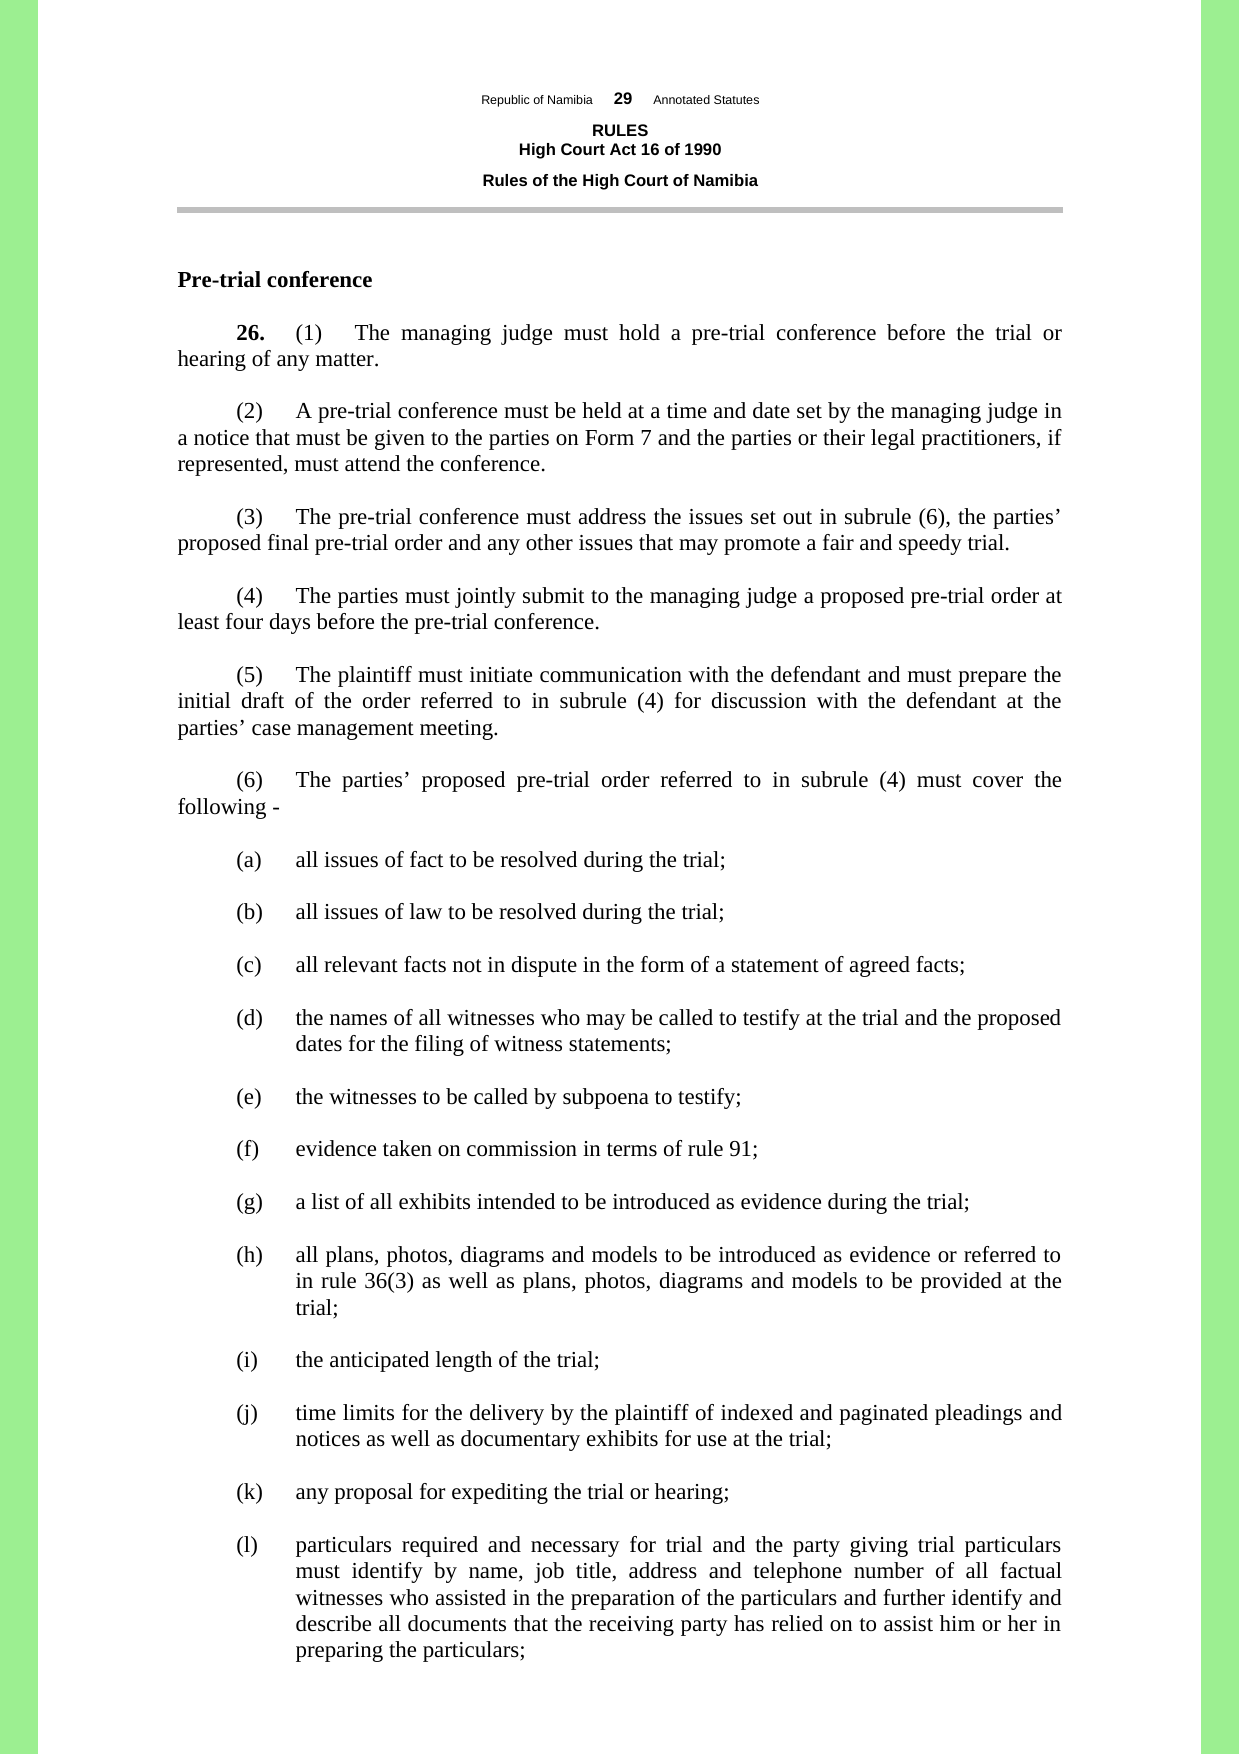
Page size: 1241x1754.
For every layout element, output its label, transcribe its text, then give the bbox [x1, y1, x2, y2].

text (3) The pre-trial conference must address the issues set out in subrule (6), the parties’ proposed final pre-trial order and any other issues that may promote a fair and speedy trial. [177, 503, 1063, 556]
text 26. (1) The managing judge must hold a pre-trial conference before the trial or hearing of any matter. [177, 318, 1063, 371]
text Pre-trial conference [177, 266, 1063, 292]
text (l) particulars required and necessary for trial and the party giving trial particulars must identify by name, job title, address and telephone number of all factual witnesses who assisted in the preparation of the particulars and further identify and describe all documents that the receiving party has relied on to assist him or her in preparing the particulars; [236, 1531, 1063, 1663]
text (a) all issues of fact to be resolved during the trial; [236, 846, 1063, 872]
text (d) the names of all witnesses who may be called to testify at the trial and the proposed dates for the filing of witness statements; [236, 1004, 1063, 1056]
text (j) time limits for the delivery by the plaintiff of indexed and paginated pleadings and notices as well as documentary exhibits for use at the trial; [236, 1399, 1063, 1452]
text (c) all relevant facts not in dispute in the form of a statement of agreed facts; [236, 951, 1063, 977]
text (h) all plans, photos, diagrams and models to be introduced as evidence or referred to in rule 36(3) as well as plans, photos, diagrams and models to be provided at the trial; [236, 1241, 1063, 1320]
text (5) The plaintiff must initiate communication with the defendant and must prepare the initial draft of the order referred to in subrule (4) for discussion with the defendant at the parties’ case management meeting. [177, 661, 1063, 740]
text (2) A pre-trial conference must be held at a time and date set by the managing judge in a notice that must be given to the parties on Form 7 and the parties or their legal practitioners, if represented, must attend the conference. [177, 398, 1063, 477]
text (b) all issues of law to be resolved during the trial; [236, 898, 1063, 925]
text (i) the anticipated length of the trial; [236, 1346, 1063, 1373]
text (e) the witnesses to be called by subpoena to testify; [236, 1083, 1063, 1109]
text (6) The parties’ proposed pre-trial order referred to in subrule (4) must cover the following - [177, 767, 1063, 819]
text (4) The parties must jointly submit to the managing judge a proposed pre-trial order at least four days before the pre-trial conference. [177, 582, 1063, 635]
text (f) evidence taken on commission in terms of rule 91; [236, 1136, 1063, 1162]
text (g) a list of all exhibits intended to be introduced as evidence during the trial; [236, 1188, 1063, 1214]
text (k) any proposal for expediting the trial or hearing; [236, 1478, 1063, 1504]
